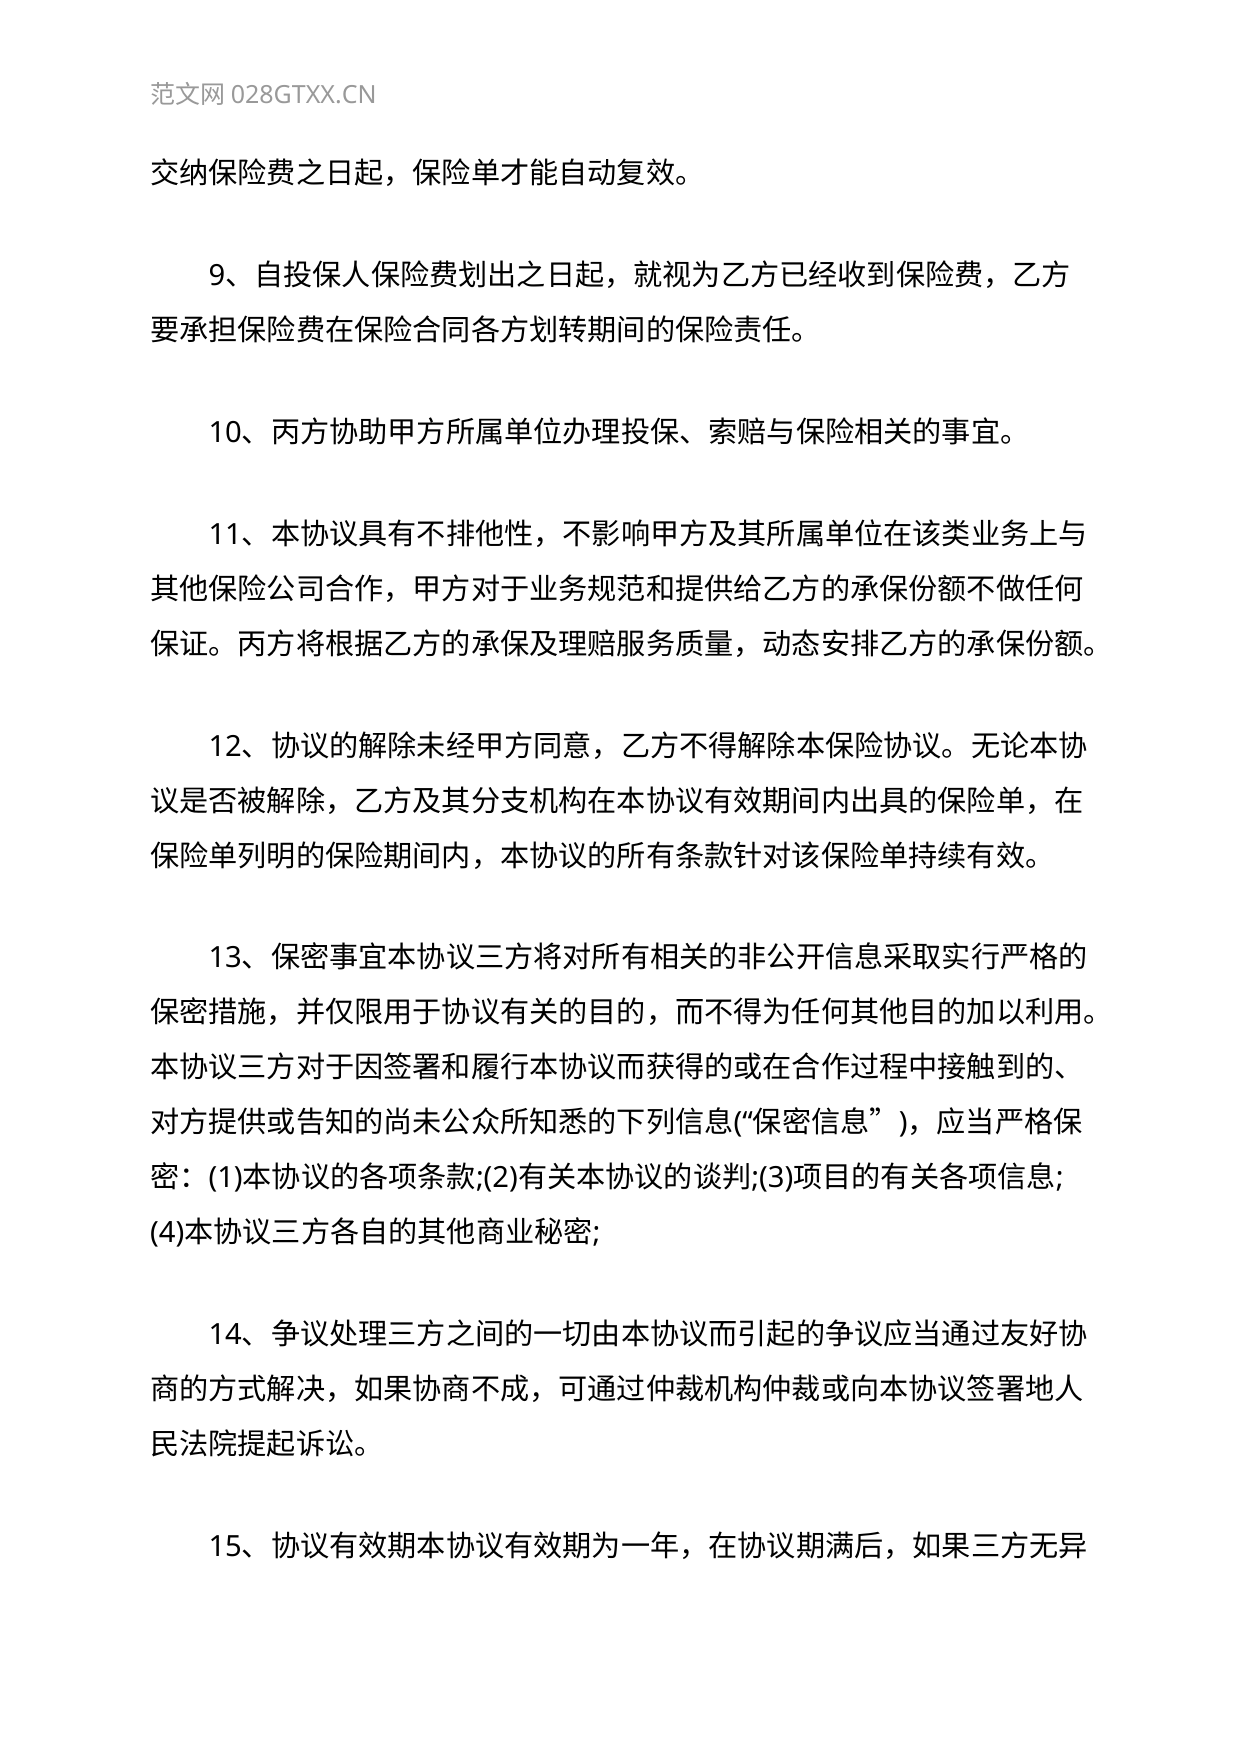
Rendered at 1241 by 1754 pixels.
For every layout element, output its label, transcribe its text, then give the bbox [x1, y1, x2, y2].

text 14、争议处理三方之间的一切由本协议而引起的争议应当通过友好协商的方式解决，如果协商不成，可通过仲裁机构仲裁或向本协议签署地人民法院提起诉讼。 [150, 1311, 1090, 1463]
text 11、本协议具有不排他性，不影响甲方及其所属单位在该类业务上与其他保险公司合作，甲方对于业务规范和提供给乙方的承保份额不做任何保证。丙方将根据乙方的承保及理赔服务质量，动态安排乙方的承保份额。 [150, 511, 1090, 663]
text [150, 1522, 1090, 1565]
text 12、协议的解除未经甲方同意，乙方不得解除本保险协议。无论本协议是否被解除，乙方及其分支机构在本协议有效期间内出具的保险单，在保险单列明的保险期间内，本协议的所有条款针对该保险单持续有效。 [150, 722, 1090, 874]
text 9、自投保人保险费划出之日起，就视为乙方已经收到保险费，乙方要承担保险费在保险合同各方划转期间的保险责任。 [150, 252, 1090, 349]
text 10、丙方协助甲方所属单位办理投保、索赔与保险相关的事宜。 [150, 408, 1090, 451]
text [150, 150, 1090, 192]
text 13、保密事宜本协议三方将对所有相关的非公开信息采取实行严格的保密措施，并仅限用于协议有关的目的，而不得为任何其他目的加以利用。本协议三方对于因签署和履行本协议而获得的或在合作过程中接触到的、对方提供或告知的尚未公众所知悉的下列信息(“保密信息”)，应当严格保密：(1)本协议的各项条款;(2)有关本协议的谈判;(3)项目的有关各项信息;(4)本协议三方各自的其他商业秘密; [150, 934, 1090, 1251]
